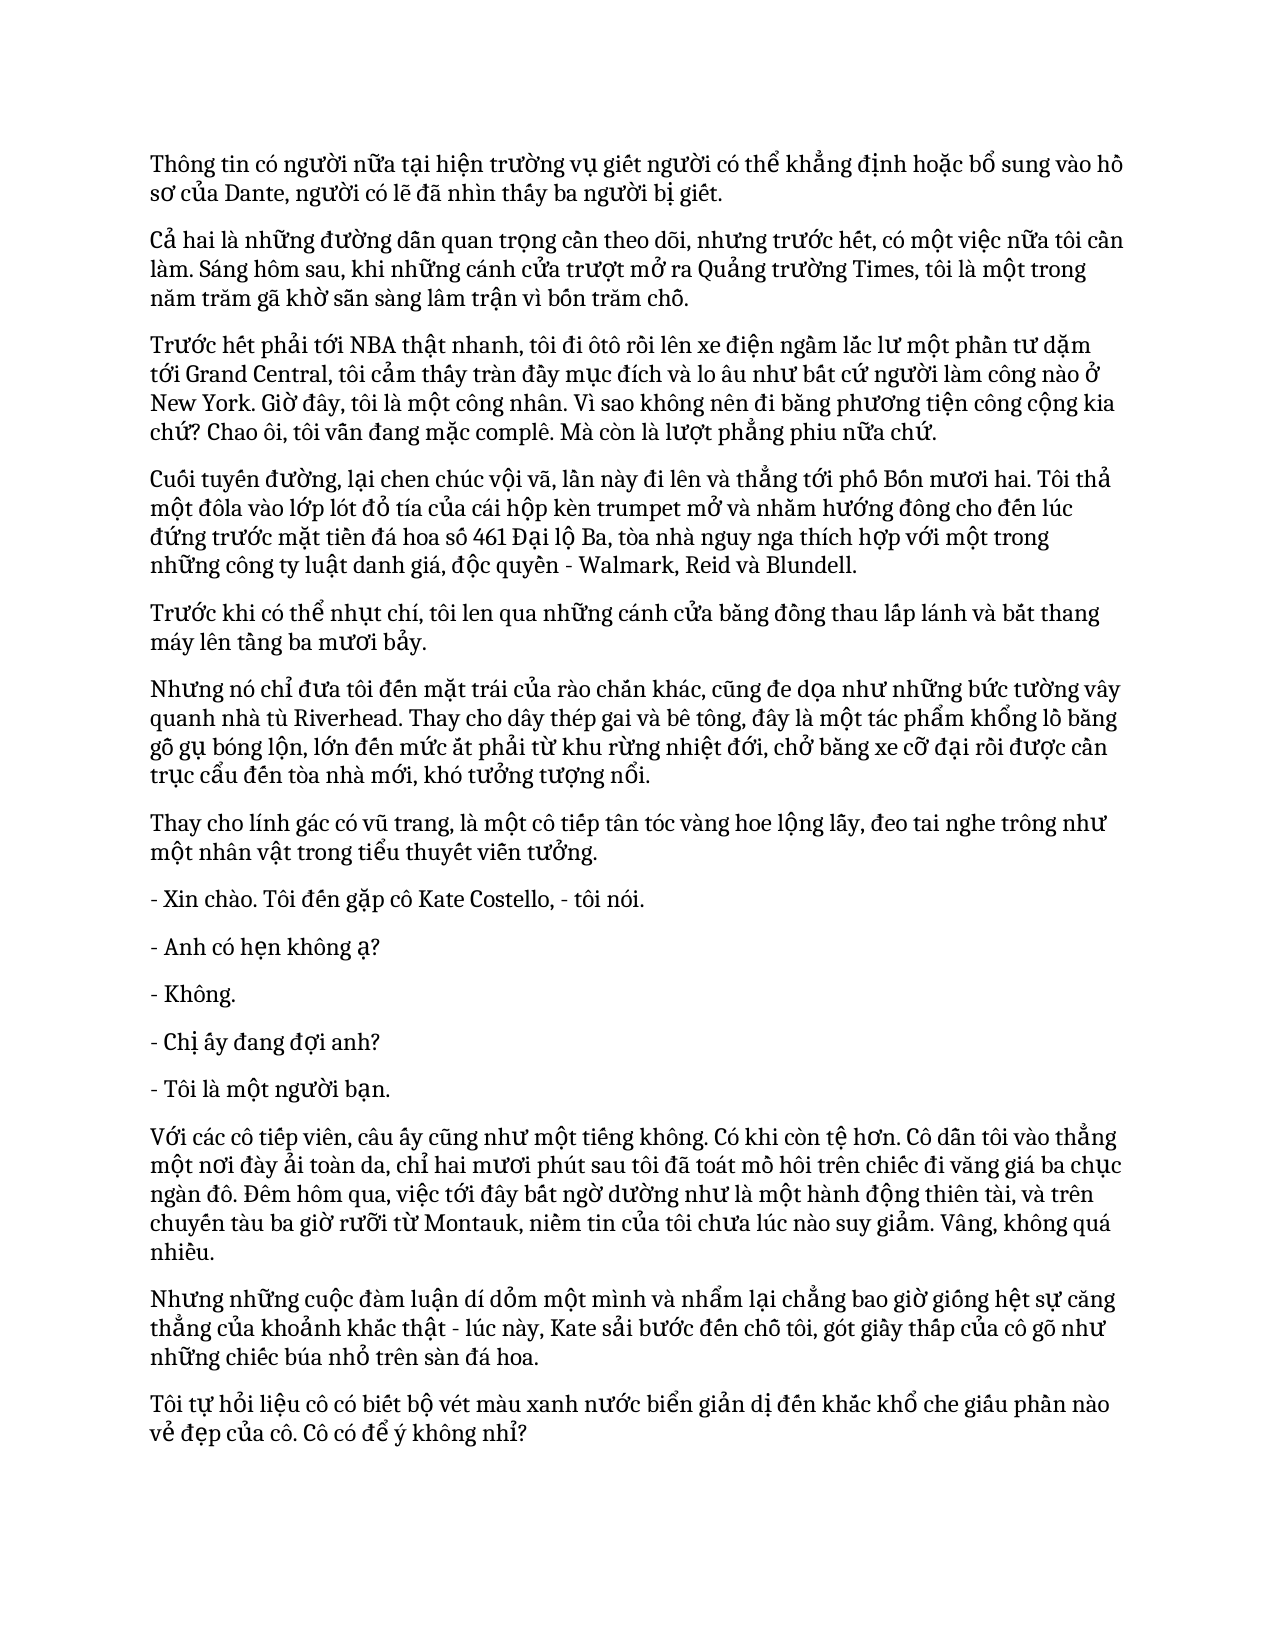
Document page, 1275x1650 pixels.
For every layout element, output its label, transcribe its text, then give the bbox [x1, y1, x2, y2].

text - Chị ấy đang đợi anh? [150, 1027, 1125, 1056]
text - Không. [150, 980, 1125, 1009]
text Trước khi có thể nhụt chí, tôi len qua những cánh cửa bằng đồng thau lấp lánh và bắt thang máy lên tầng ba mươi bảy. [150, 599, 1125, 656]
text - Tôi là một người bạn. [150, 1075, 1125, 1104]
text - Anh có hẹn không ạ? [150, 932, 1125, 961]
text Trước hết phải tới NBA thật nhanh, tôi đi ôtô rồi lên xe điện ngầm lắc lư một phần tư dặm tới Grand Central, tôi cảm thấy tràn đầy mục đích và lo âu như bất cứ người làm công nào ở New York. Giờ đây, tôi là một công nhân. Vì sao không nên đi bằng phương tiện công cộng kia chứ? Chao ôi, tôi vẫn đang mặc complê. Mà còn là lượt phẳng phiu nữa chứ. [150, 331, 1125, 446]
text Nhưng những cuộc đàm luận dí dỏm một mình và nhẩm lại chẳng bao giờ giống hệt sự căng thẳng của khoảnh khắc thật - lúc này, Kate sải bước đến chỗ tôi, gót giầy thấp của cô gõ như những chiếc búa nhỏ trên sàn đá hoa. [150, 1285, 1125, 1371]
text Nhưng nó chỉ đưa tôi đến mặt trái của rào chắn khác, cũng đe dọa như những bức tường vây quanh nhà tù Riverhead. Thay cho dây thép gai và bê tông, đây là một tác phẩm khổng lồ bằng gỗ gụ bóng lộn, lớn đến mức ắt phải từ khu rừng nhiệt đới, chở bằng xe cỡ đại rồi được cần trục cẩu đến tòa nhà mới, khó tưởng tượng nổi. [150, 675, 1125, 790]
text Với các cô tiếp viên, câu ấy cũng như một tiếng không. Có khi còn tệ hơn. Cô dẫn tôi vào thẳng một nơi đày ải toàn da, chỉ hai mươi phút sau tôi đã toát mồ hôi trên chiếc đi văng giá ba chục ngàn đô. Đêm hôm qua, việc tới đây bất ngờ dường như là một hành động thiên tài, và trên chuyến tàu ba giờ rưỡi từ Montauk, niềm tin của tôi chưa lúc nào suy giảm. Vâng, không quá nhiều. [150, 1122, 1125, 1266]
text - Xin chào. Tôi đến gặp cô Kate Costello, - tôi nói. [150, 885, 1125, 914]
text Thông tin có người nữa tại hiện trường vụ giết người có thể khẳng định hoặc bổ sung vào hồ sơ của Dante, người có lẽ đã nhìn thấy ba người bị giết. [150, 150, 1125, 207]
text Cuối tuyến đường, lại chen chúc vội vã, lần này đi lên và thẳng tới phố Bốn mươi hai. Tôi thả một đôla vào lớp lót đỏ tía của cái hộp kèn trumpet mở và nhằm hướng đông cho đến lúc đứng trước mặt tiền đá hoa số 461 Đại lộ Ba, tòa nhà nguy nga thích hợp với một trong những công ty luật danh giá, độc quyền - Walmark, Reid và Blundell. [150, 465, 1125, 580]
text Thay cho lính gác có vũ trang, là một cô tiếp tân tóc vàng hoe lộng lẫy, đeo tai nghe trông như một nhân vật trong tiểu thuyết viễn tưởng. [150, 809, 1125, 866]
text Cả hai là những đường dẫn quan trọng cần theo dõi, nhưng trước hết, có một việc nữa tôi cần làm. Sáng hôm sau, khi những cánh cửa trượt mở ra Quảng trường Times, tôi là một trong năm trăm gã khờ sẵn sàng lâm trận vì bốn trăm chỗ. [150, 226, 1125, 312]
text Tôi tự hỏi liệu cô có biết bộ vét màu xanh nước biển giản dị đến khắc khổ che giấu phần nào vẻ đẹp của cô. Cô có để ý không nhỉ? [150, 1390, 1125, 1447]
